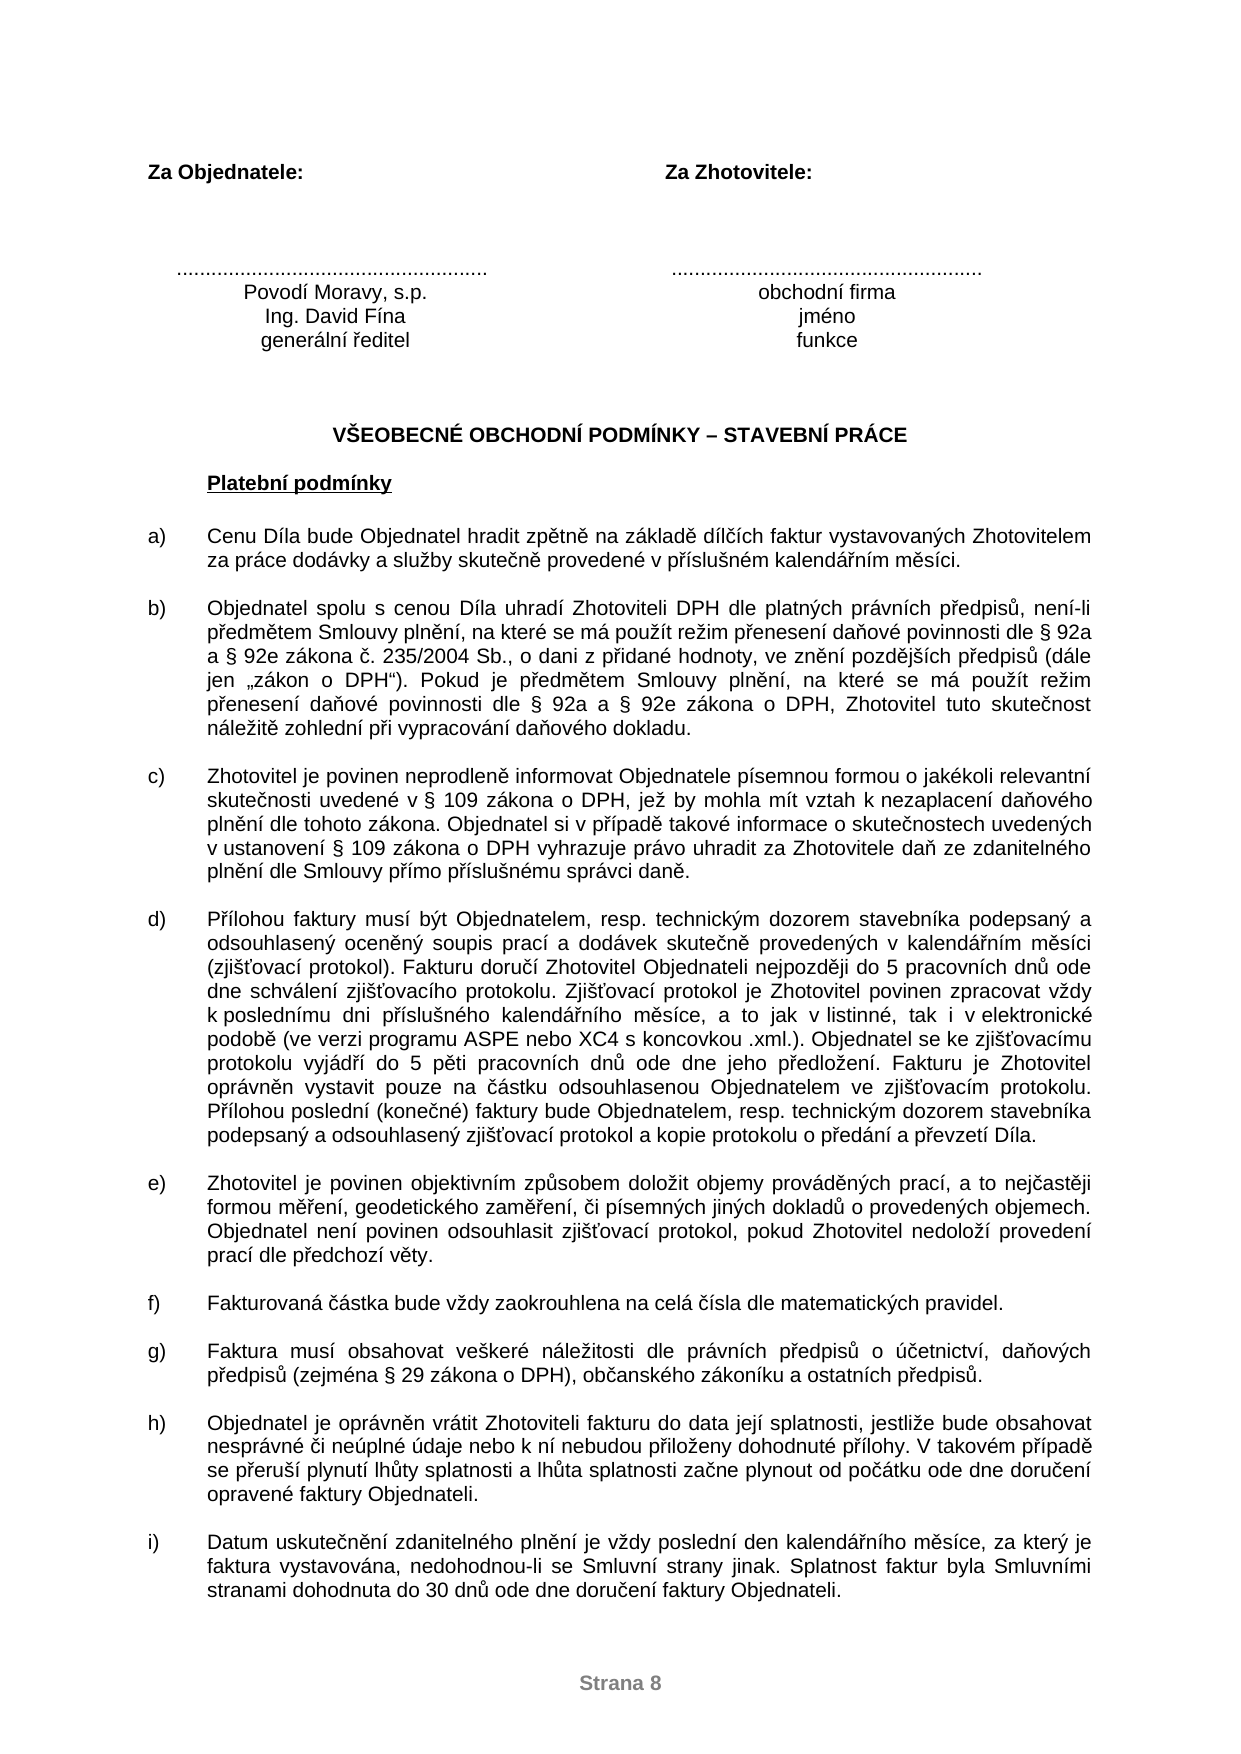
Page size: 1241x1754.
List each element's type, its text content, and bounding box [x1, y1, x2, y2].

list Cenu Díla bude Objednatel hradit zpětně na základě dílčích faktur vystavovaných Zhotovitelem za práce dodávky a služby skutečně provedené v příslušném kalendářním měsíci. [148, 524, 1092, 572]
text Platební podmínky [207, 471, 1092, 495]
list Zhotovitel je povinen objektivním způsobem doložit objemy prováděných prací, a to nejčastěji formou měření, geodetického zaměření, či písemných jiných dokladů o provedených objemech. Objednatel není povinen odsouhlasit zjišťovací protokol, pokud Zhotovitel nedoloží provedení prací dle předchozí věty. [148, 1171, 1092, 1267]
text generální ředitel [148, 327, 1092, 351]
list Zhotovitel je povinen neprodleně informovat Objednatele písemnou formou o jakékoli relevantní skutečnosti uvedené v § 109 zákona o DPH, jež by mohla mít vztah k nezaplacení daňového plnění dle tohoto zákona. Objednatel si v případě takové informace o skutečnostech uvedených v ustanovení § 109 zákona o DPH vyhrazuje právo uhradit za Zhotovitele daň ze zdanitelného plnění dle Smlouvy přímo příslušnému správci daně. [148, 763, 1092, 883]
list Objednatel je oprávněn vrátit Zhotoviteli fakturu do data její splatnosti, jestliže bude obsahovat nesprávné či neúplné údaje nebo k ní nebudou přiloženy dohodnuté přílohy. V takovém případě se přeruší plynutí lhůty splatnosti a lhůta splatnosti začne plynout od počátku ode dne doručení opravené faktury Objednateli. [148, 1410, 1092, 1506]
text Povodí Moravy, s.p. [148, 279, 1092, 303]
text VŠEOBECNÉ OBCHODNÍ PODMÍNKY – STAVEBNÍ PRÁCE [148, 423, 1092, 447]
text Ing. David Fína [148, 303, 1092, 327]
list Datum uskutečnění zdanitelného plnění je vždy poslední den kalendářního měsíce, za který je faktura vystavována, nedohodnou-li se Smluvní strany jinak. Splatnost faktur byla Smluvními stranami dohodnuta do 30 dnů ode dne doručení faktury Objednateli. [148, 1530, 1092, 1602]
list Přílohou faktury musí být Objednatelem, resp. technickým dozorem stavebníka podepsaný a odsouhlasený oceněný soupis prací a dodávek skutečně provedených v kalendářním měsíci (zjišťovací protokol). Fakturu doručí Zhotovitel Objednateli nejpozději do 5 pracovních dnů ode dne schválení zjišťovacího protokolu. Zjišťovací protokol je Zhotovitel povinen zpracovat vždy k poslednímu dni příslušného kalendářního měsíce, a to jak v listinné, tak i v elektronické podobě (ve verzi programu ASPE nebo XC4 s koncovkou .xml.). Objednatel se ke zjišťovacímu protokolu vyjádří do 5 pěti pracovních dnů ode dne jeho předložení. Fakturu je Zhotovitel oprávněn vystavit pouze na částku odsouhlasenou Objednatelem ve zjišťovacím protokolu. Přílohou poslední (konečné) faktury bude Objednatelem, resp. technickým dozorem stavebníka podepsaný a odsouhlasený zjišťovací protokol a kopie protokolu o předání a převzetí Díla. [148, 907, 1092, 1147]
list Faktura musí obsahovat veškeré náležitosti dle právních předpisů o účetnictví, daňových předpisů (zejména § 29 zákona o DPH), občanského zákoníku a ostatních předpisů. [148, 1338, 1092, 1386]
list Fakturovaná částka bude vždy zaokrouhlena na celá čísla dle matematických pravidel. [148, 1291, 1092, 1314]
text Za Objednatele: Za Zhotovitele: [148, 160, 1092, 184]
list Objednatel spolu s cenou Díla uhradí Zhotoviteli DPH dle platných právních předpisů, není-li předmětem Smlouvy plnění, na které se má použít režim přenesení daňové povinnosti dle § 92a a § 92e zákona č. 235/2004 Sb., o dani z přidané hodnoty, ve znění pozdějších předpisů (dále jen „zákon o DPH“). Pokud je předmětem Smlouvy plnění, na které se má použít režim přenesení daňové povinnosti dle § 92a a § 92e zákona o DPH, Zhotovitel tuto skutečnost náležitě zohlední při vypracování daňového dokladu. [148, 596, 1092, 739]
text ...................................................... ...................................................... [148, 256, 1092, 279]
